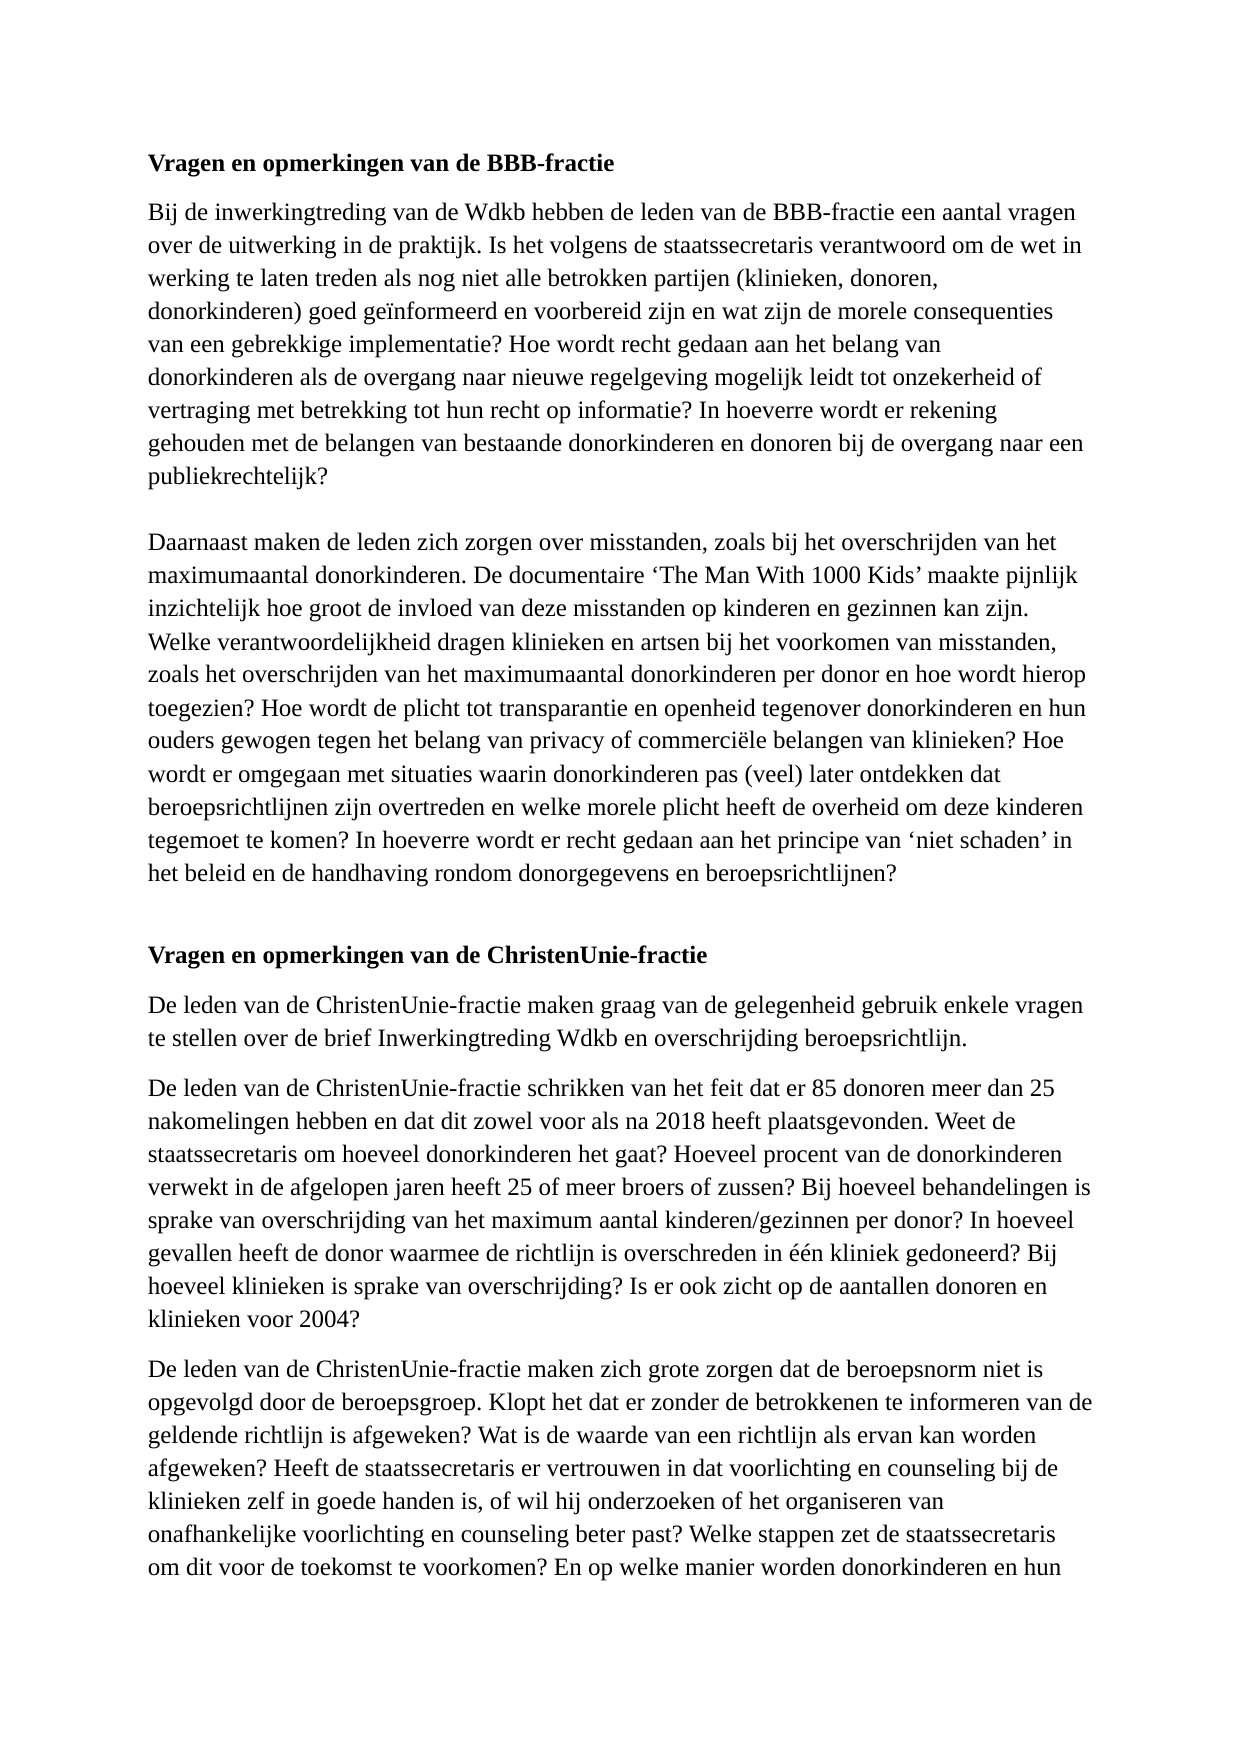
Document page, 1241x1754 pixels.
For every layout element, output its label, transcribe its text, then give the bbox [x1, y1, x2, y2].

text Daarnaast maken de leden zich zorgen over misstanden, zoals bij het overschrijden van het maximumaantal donorkinderen. De documentaire ‘The Man With 1000 Kids’ maakte pijnlijk inzichtelijk hoe groot de invloed van deze misstanden op kinderen en gezinnen kan zijn. Welke verantwoordelijkheid dragen klinieken en artsen bij het voorkomen van misstanden, zoals het overschrijden van het maximumaantal donorkinderen per donor en hoe wordt hierop toegezien? Hoe wordt de plicht tot transparantie en openheid tegenover donorkinderen en hun ouders gewogen tegen het belang van privacy of commerciële belangen van klinieken? Hoe wordt er omgegaan met situaties waarin donorkinderen pas (veel) later ontdekken dat beroepsrichtlijnen zijn overtreden en welke morele plicht heeft de overheid om deze kinderen tegemoet te komen? In hoeverre wordt er recht gedaan aan het principe van ‘niet schaden’ in het beleid en de handhaving rondom donorgegevens en beroepsrichtlijnen? [148, 527, 1093, 886]
text Vragen en opmerkingen van de ChristenUnie-fractie [148, 940, 1093, 969]
text Bij de inwerkingtreding van de Wdkb hebben de leden van de BBB-fractie een aantal vragen over de uitwerking in de praktijk. Is het volgens de staatssecretaris verantwoord om de wet in werking te laten treden als nog niet alle betrokken partijen (klinieken, donoren, donorkinderen) goed geïnformeerd en voorbereid zijn en wat zijn de morele consequenties van een gebrekkige implementatie? Hoe wordt recht gedaan aan het belang van donorkinderen als de overgang naar nieuwe regelgeving mogelijk leidt tot onzekerheid of vertraging met betrekking tot hun recht op informatie? In hoeverre wordt er rekening gehouden met de belangen van bestaande donorkinderen en donoren bij de overgang naar een publiekrechtelijk? [148, 197, 1093, 490]
text Vragen en opmerkingen van de BBB-fractie [148, 148, 1093, 176]
text De leden van de ChristenUnie-fractie maken graag van de gelegenheid gebruik enkele vragen te stellen over de brief Inwerkingtreding Wdkb en overschrijding beroepsrichtlijn. [148, 990, 1093, 1052]
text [148, 1354, 1093, 1581]
text De leden van de ChristenUnie-fractie schrikken van het feit dat er 85 donoren meer dan 25 nakomelingen hebben en dat dit zowel voor als na 2018 heeft plaatsgevonden. Weet de staatssecretaris om hoeveel donorkinderen het gaat? Hoeveel procent van de donorkinderen verwekt in de afgelopen jaren heeft 25 of meer broers of zussen? Bij hoeveel behandelingen is sprake van overschrijding van het maximum aantal kinderen/gezinnen per donor? In hoeveel gevallen heeft de donor waarmee de richtlijn is overschreden in één kliniek gedoneerd? Bij hoeveel klinieken is sprake van overschrijding? Is er ook zicht op de aantallen donoren en klinieken voor 2004? [148, 1073, 1093, 1333]
